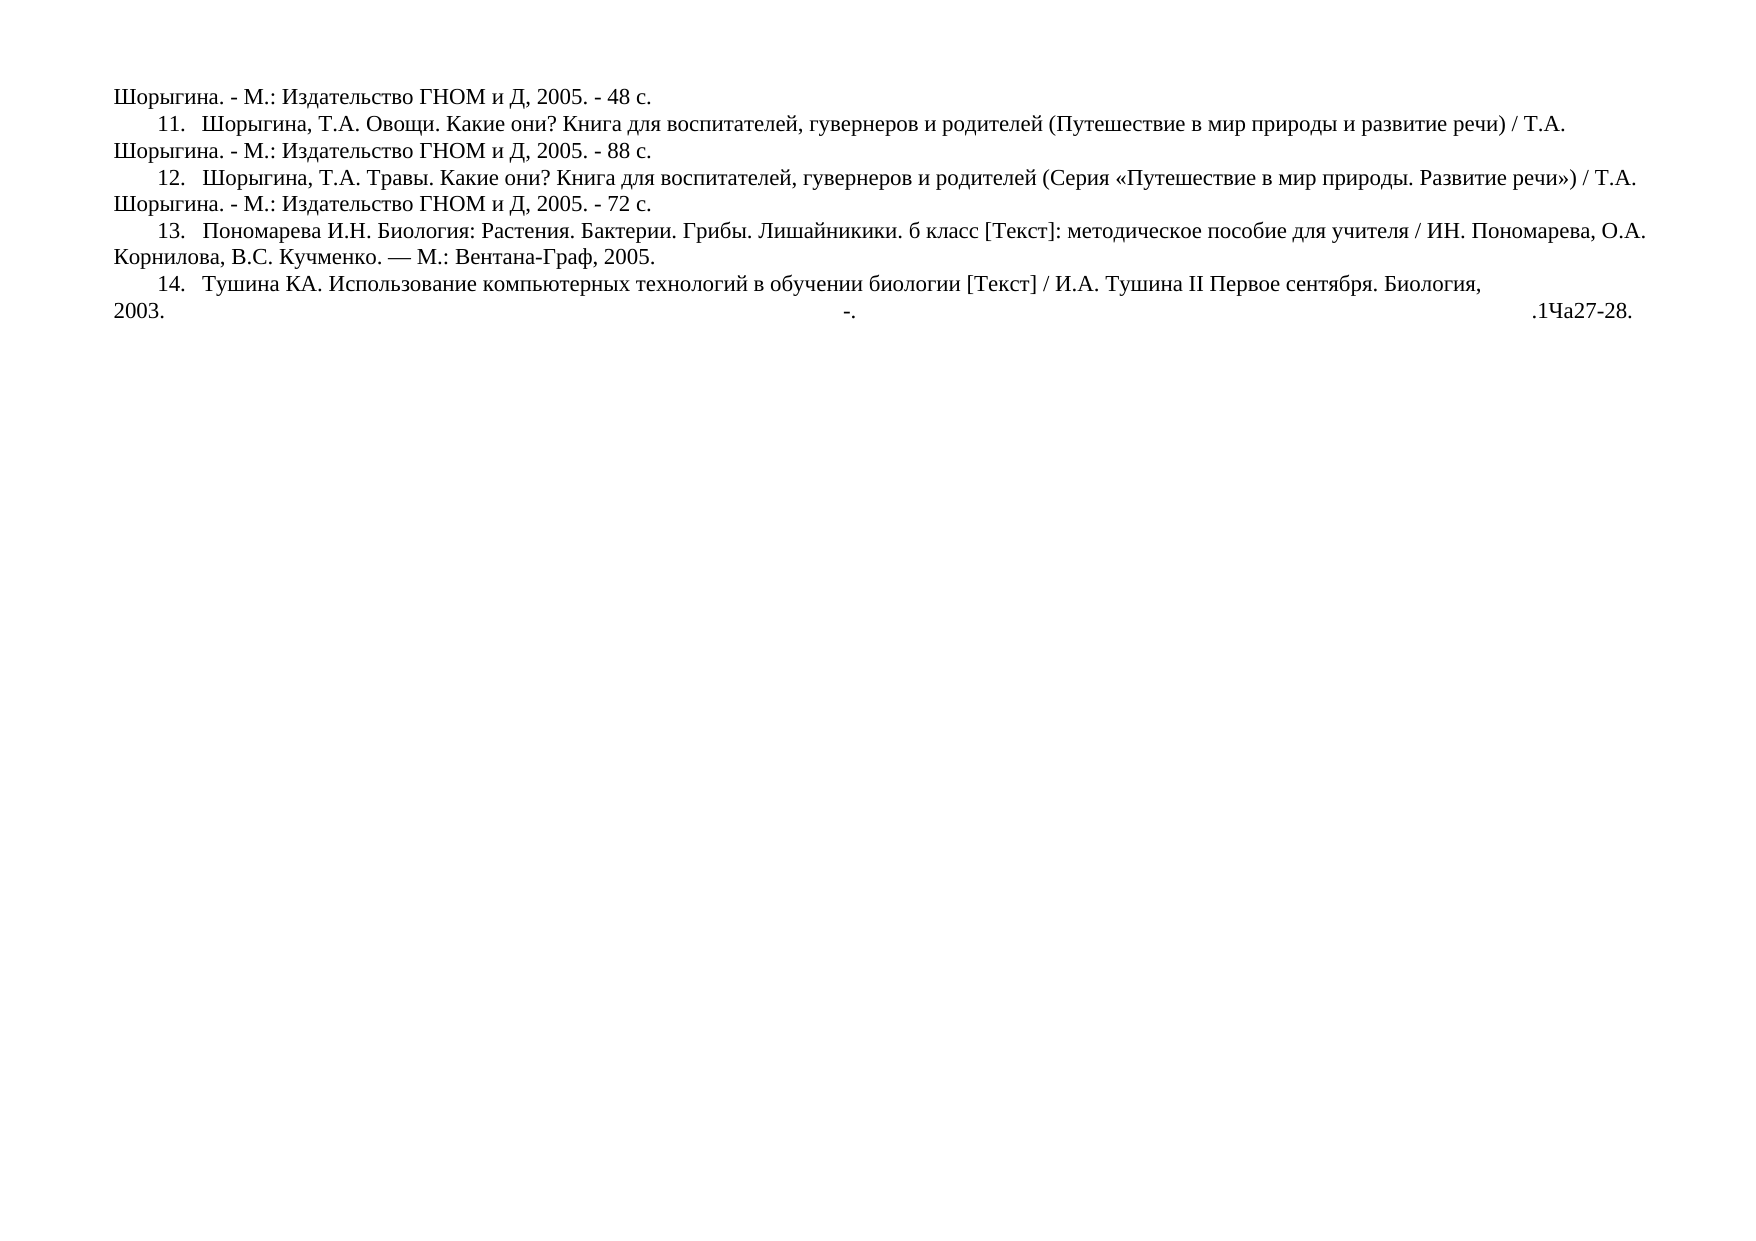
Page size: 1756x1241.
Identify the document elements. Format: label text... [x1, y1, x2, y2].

list Шорыгина, Т.А. Овощи. Какие они? Книга для воспитателей, гувернеров и родителей (Путешествие в мир природы и развитие речи) / Т.А. Шорыгина. - М.: Издательство ГНОМ и Д, 2005. - 88 с. [113, 110, 1569, 163]
list Пономарева И.Н. Биология: Растения. Бактерии. Грибы. Лишайникики. б класс [Текст]: методическое пособие для учителя / ИН. Пономарева, О.А. Корнилова, В.С. Кучменко. — М.: Вентана-Граф, 2005. [113, 217, 1650, 269]
text 2003. -. .1Ча27-28. [113, 297, 1755, 323]
list Шорыгина, Т.А. Травы. Какие они? Книга для воспитателей, гувернеров и родителей (Серия «Путешествие в мир природы. Развитие речи») / Т.А. Шорыгина. - М.: Издательство ГНОМ и Д, 2005. - 72 с. [113, 163, 1640, 216]
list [113, 83, 1557, 110]
list Тушина КА. Использование компьютерных технологий в обучении биологии [Текст] / И.А. Тушина II Первое сентября. Биология, [157, 270, 1755, 296]
